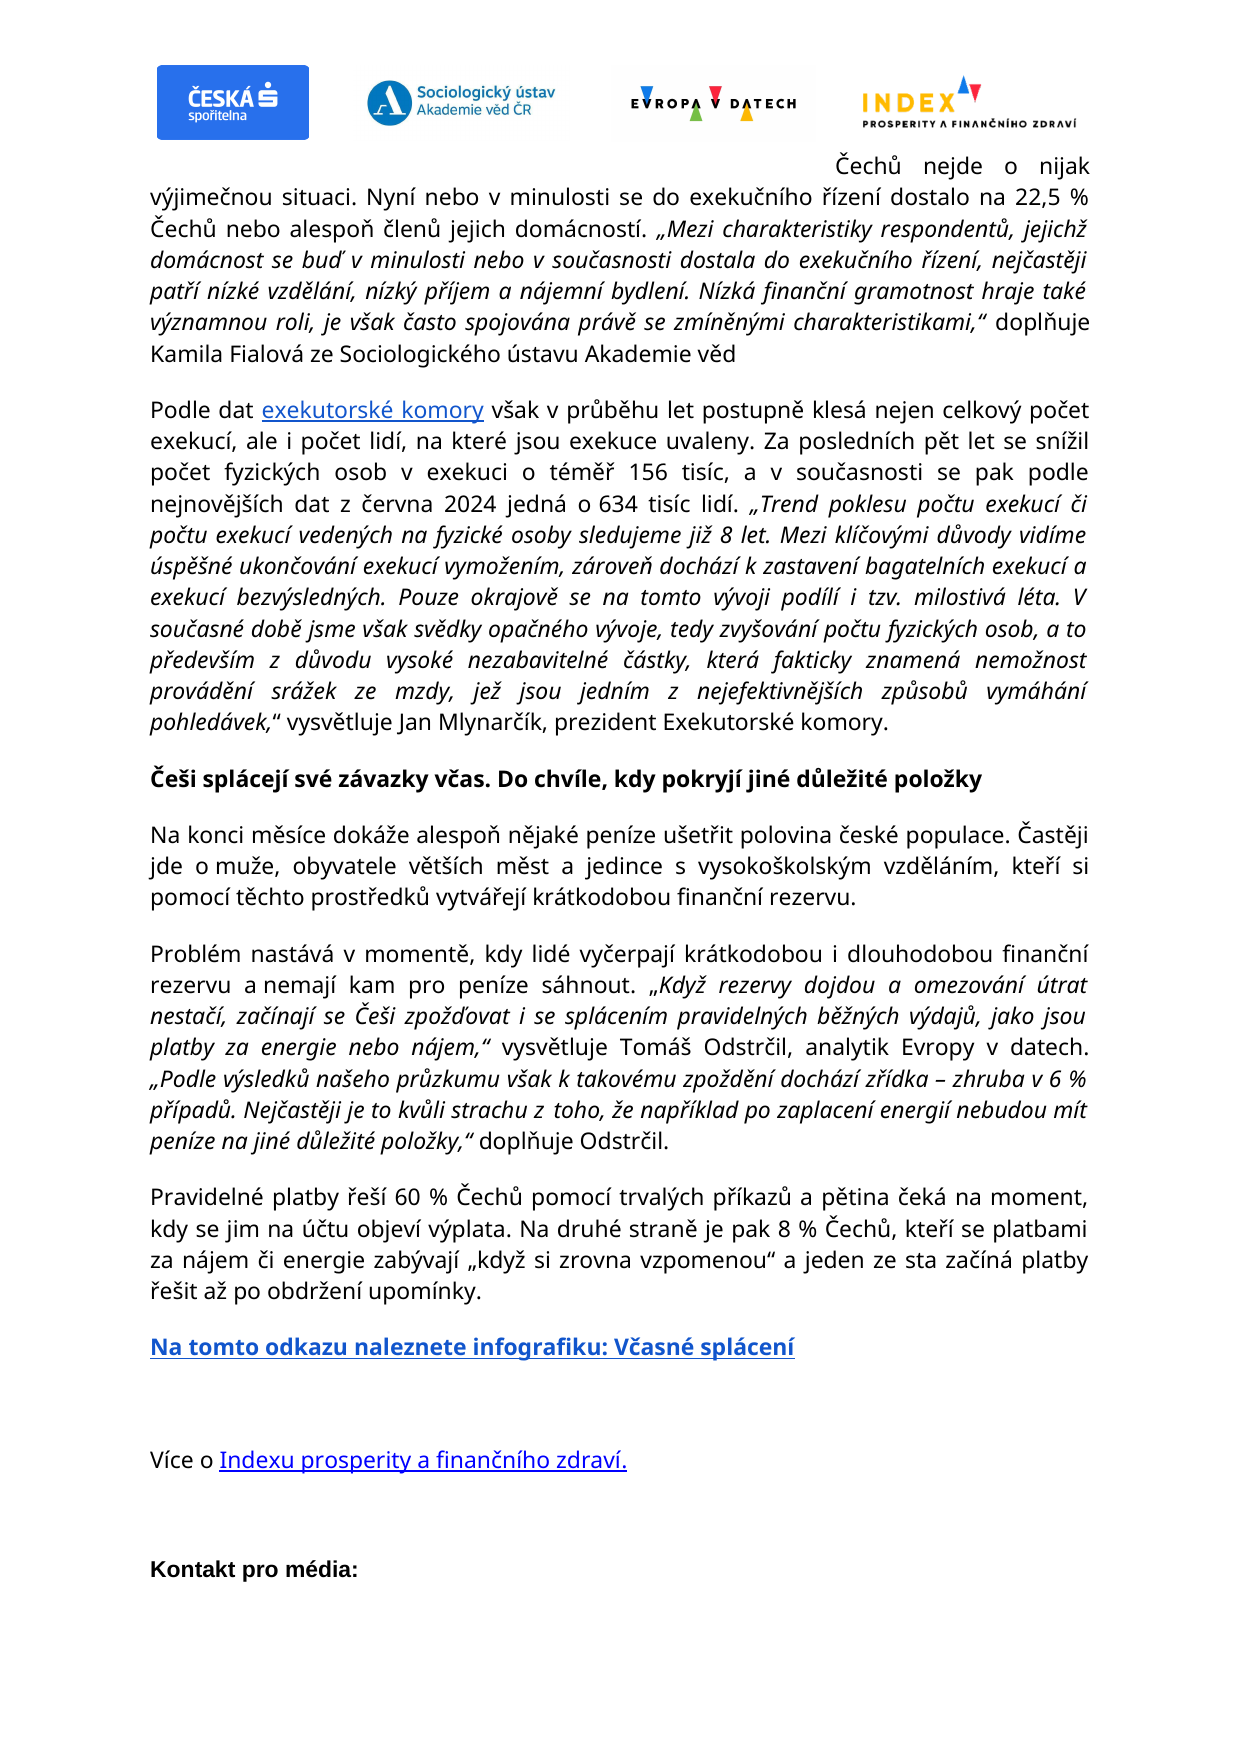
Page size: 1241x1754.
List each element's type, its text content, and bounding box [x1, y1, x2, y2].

text Problém nastává v momentě, kdy lidé vyčerpají krátkodobou i dlouhodobou finanční rezervu a nemají kam pro peníze sáhnout. „Když rezervy dojdou a omezování útrat nestačí, začínají se Češi zpožďovat i se splácením pravidelných běžných výdajů, jako jsou platby za energie nebo nájem,“ vysvětluje Tomáš Odstrčil, analytik Evropy v datech. „Podle výsledků našeho průzkumu však k takovému zpoždění dochází zřídka – zhruba v 6 % případů. Nejčastěji je to kvůli strachu z toho, že například po zaplacení energií nebudou mít peníze na jiné důležité položky,“ doplňuje Odstrčil. [150, 937, 1090, 1156]
text Pravidelné platby řeší 60 % Čechů pomocí trvalých příkazů a pětina čeká na moment, kdy se jim na účtu objeví výplata. Na druhé straně je pak 8 % Čechů, kteří se platbami za nájem či energie zabývají „když si zrovna vzpomenou“ a jeden ze sta začíná platby řešit až po obdržení upomínky. [150, 1181, 1090, 1306]
text Na tomto odkazu naleznete infografiku: Včasné splácení [150, 1331, 1090, 1362]
picture [610, 65, 817, 142]
picture [157, 65, 309, 140]
picture [352, 65, 570, 141]
text Na konci měsíce dokáže alespoň nějaké peníze ušetřit polovina české populace. Častěji jde o muže, obyvatele větších měst a jedince s vysokoškolským vzděláním, kteří si pomocí těchto prostředků vytvářejí krátkodobou finanční rezervu. [150, 819, 1090, 912]
text Více o Indexu prosperity a finančního zdraví. [150, 1444, 1090, 1475]
text Češi splácejí své závazky včas. Do chvíle, kdy pokryjí jiné důležité položky [150, 762, 1090, 794]
picture [860, 73, 1078, 129]
text Kontakt pro média: [150, 1556, 1090, 1583]
text Podle dat exekutorské komory však v průběhu let postupně klesá nejen celkový počet exekucí, ale i počet lidí, na které jsou exekuce uvaleny. Za posledních pět let se snížil počet fyzických osob v exekuci o téměř 156 tisíc, a v současnosti se pak podle nejnovějších dat z června 2024 jedná o 634 tisíc lidí. „Trend poklesu počtu exekucí či počtu exekucí vedených na fyzické osoby sledujeme již 8 let. Mezi klíčovými důvody vidíme úspěšné ukončování exekucí vymožením, zároveň dochází k zastavení bagatelních exekucí a exekucí bezvýsledných. Pouze okrajově se na tomto vývoji podílí i tzv. milostivá léta. V současné době jsme však svědky opačného vývoje, tedy zvyšování počtu fyzických osob, a to především z důvodu vysoké nezabavitelné částky, která fakticky znamená nemožnost provádění srážek ze mzdy, jež jsou jedním z nejefektivnějších způsobů vymáhání pohledávek,“ vysvětluje Jan Mlynarčík, prezident Exekutorské komory. [150, 394, 1090, 737]
